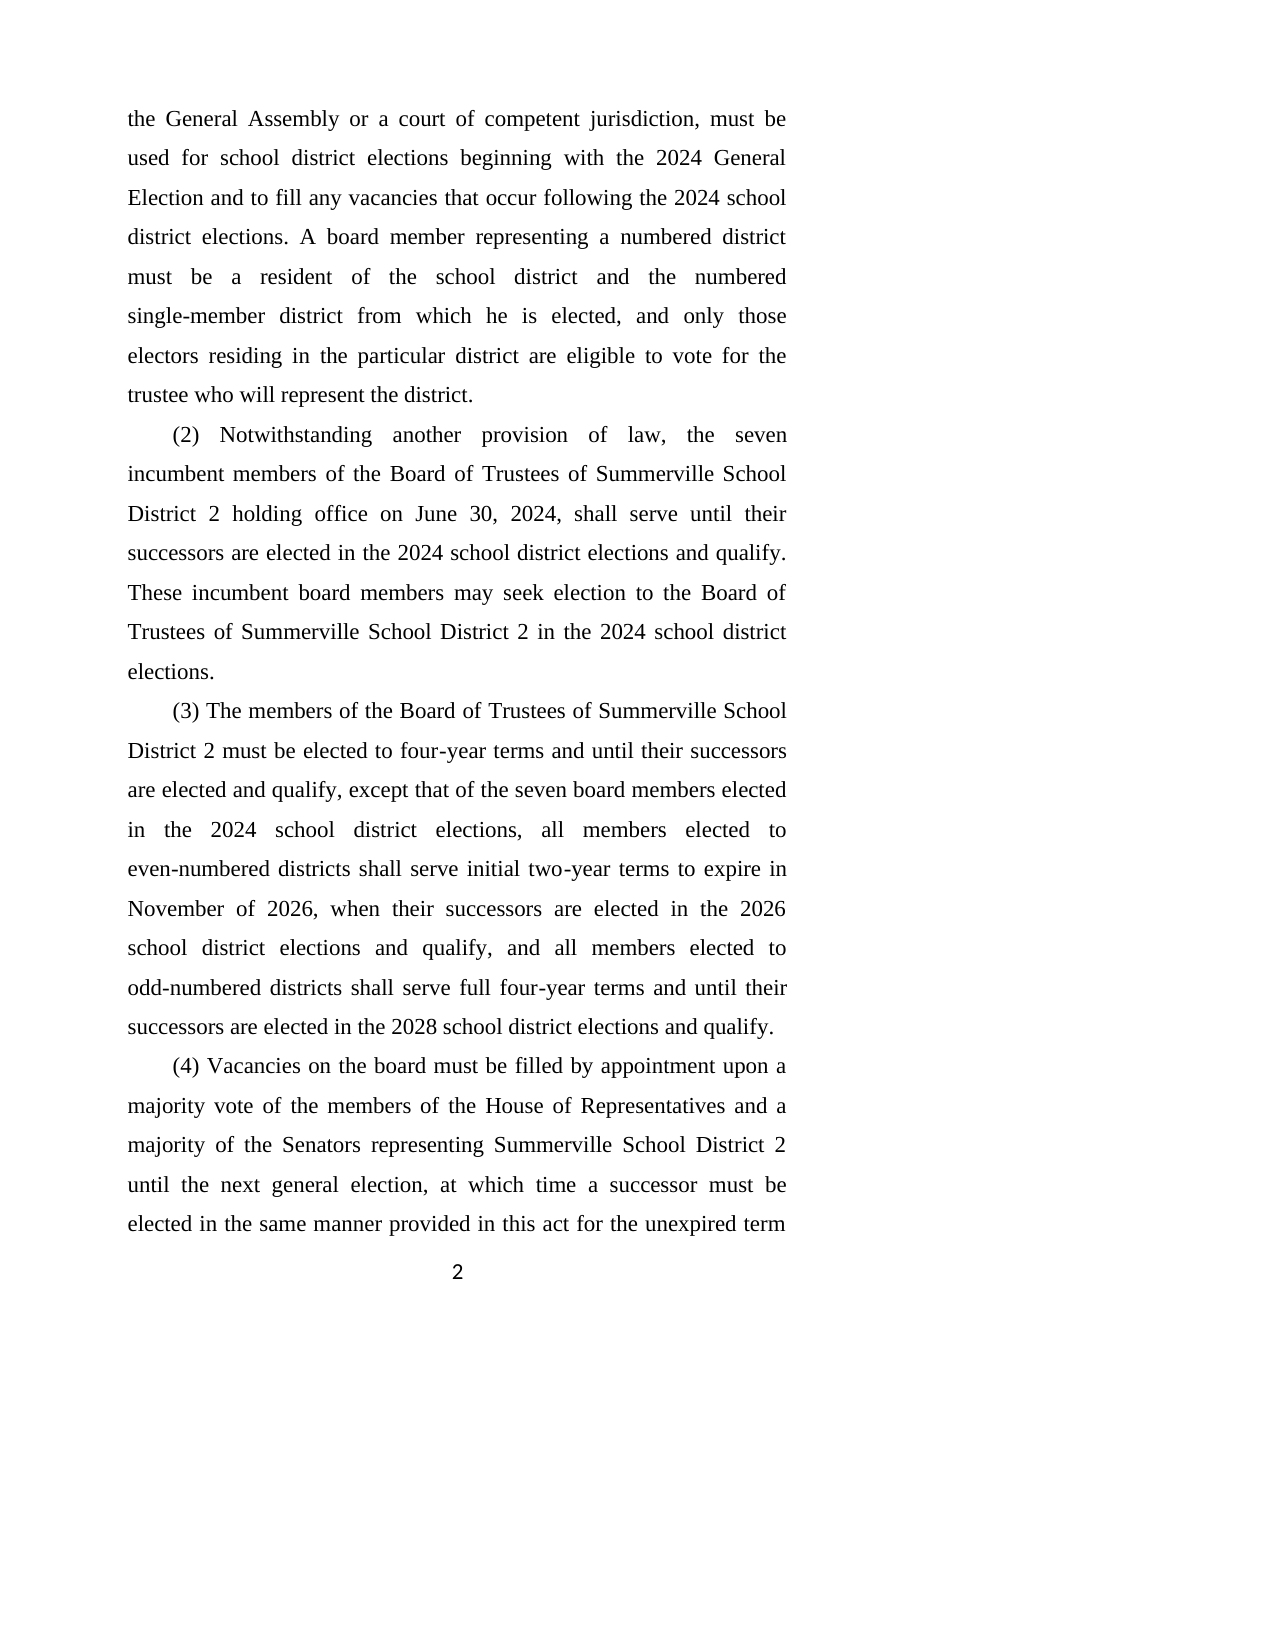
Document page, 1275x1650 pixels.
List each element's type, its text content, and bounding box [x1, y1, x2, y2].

text (3) The members of the Board of Trustees of Summerville School District 2 must be elected to four‑year terms and until their successors are elected and qualify, except that of the seven board members elected in the 2024 school district elections, all members elected to even‑numbered districts shall serve initial two‑year terms to expire in November of 2026, when their successors are elected in the 2026 school district elections and qualify, and all members elected to odd‑numbered districts shall serve full four‑year terms and until their successors are elected in the 2028 school district elections and qualify. [127, 697, 787, 1039]
text (2) Notwithstanding another provision of law, the seven incumbent members of the Board of Trustees of Summerville School District 2 holding office on June 30, 2024, shall serve until their successors are elected in the 2024 school district elections and qualify. These incumbent board members may seek election to the Board of Trustees of Summerville School District 2 in the 2024 school district elections. [127, 421, 787, 684]
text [127, 105, 787, 408]
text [127, 1052, 787, 1237]
